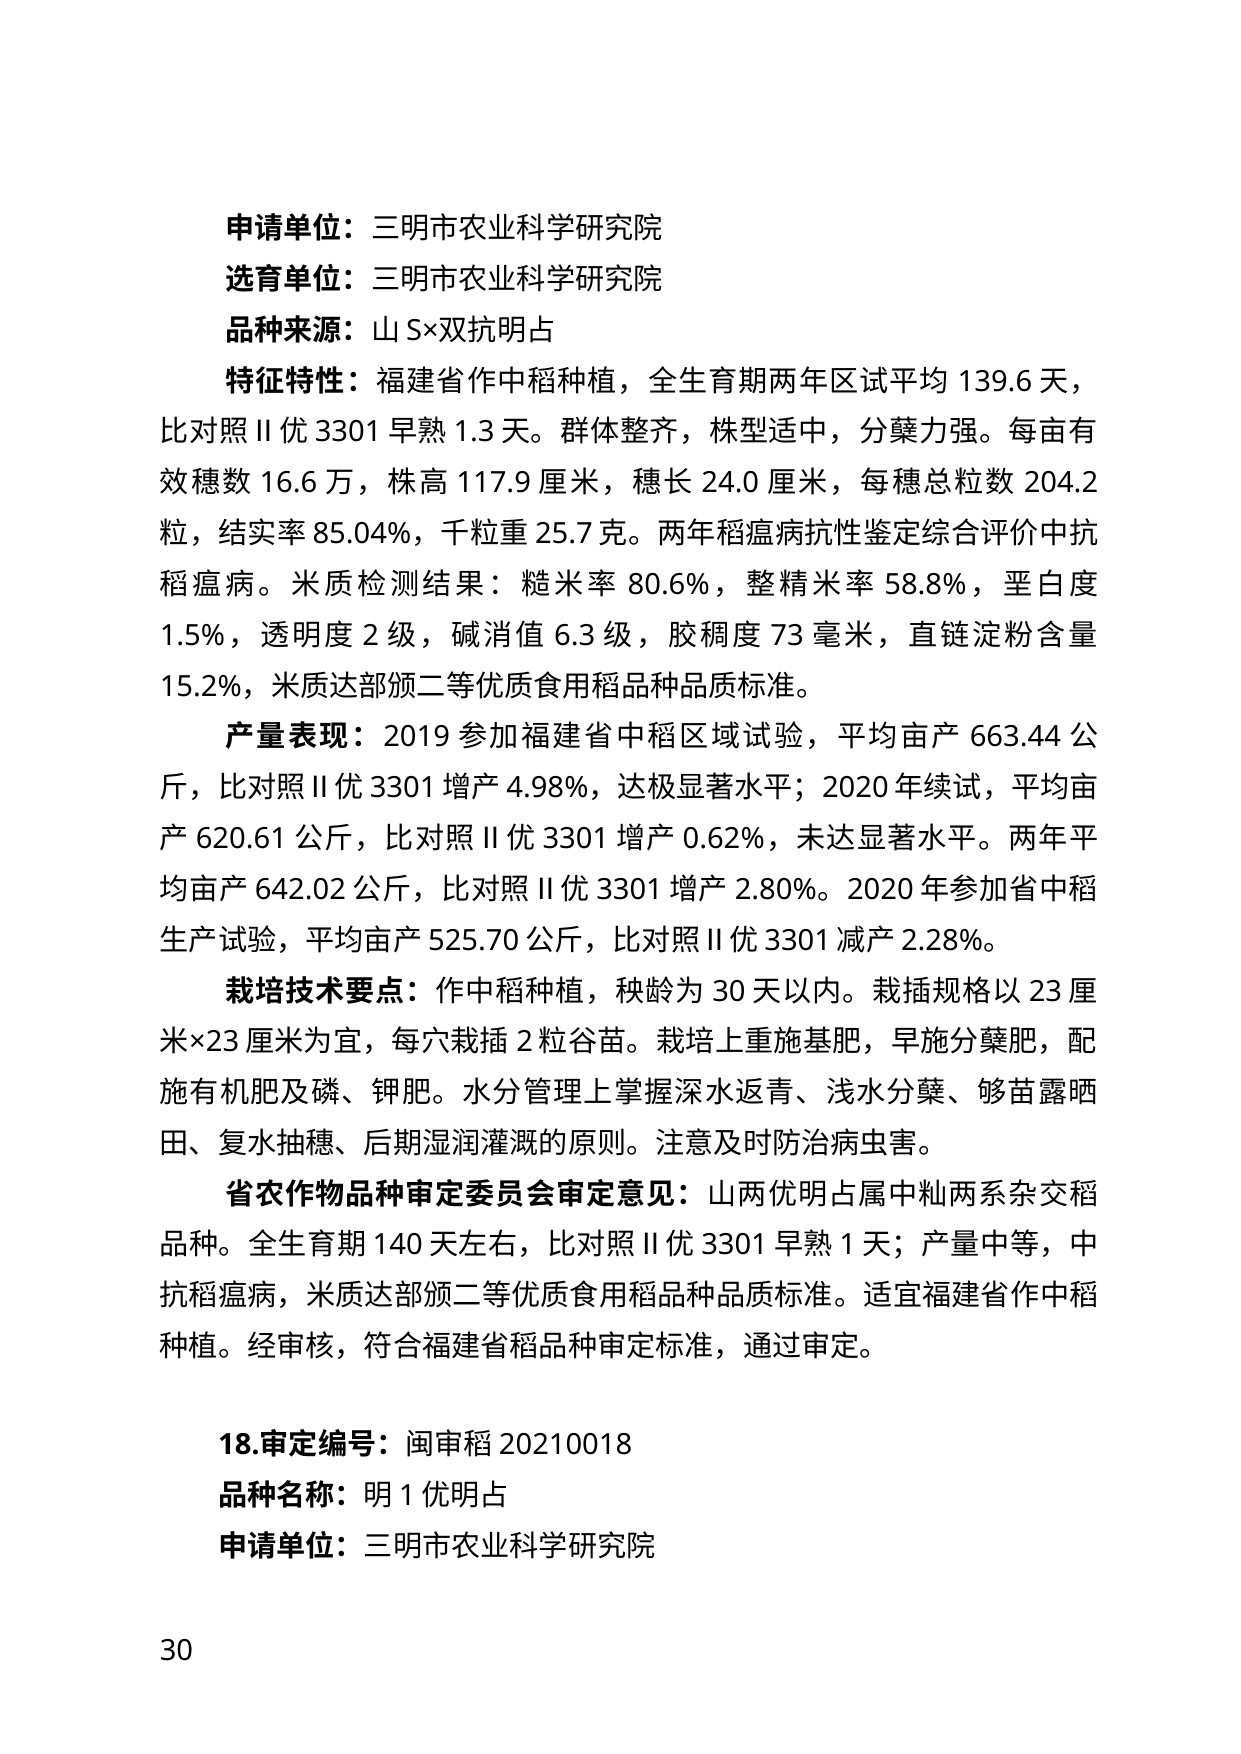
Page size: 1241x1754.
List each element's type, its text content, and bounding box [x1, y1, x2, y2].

text 申请单位：三明市农业科学研究院 [159, 205, 1098, 247]
text 申请单位：三明市农业科学研究院 [159, 1522, 1098, 1565]
text 栽培技术要点：作中稻种植，秧龄为30天以内。栽插规格以23厘米×23厘米为宜，每穴栽插2粒谷苗。栽培上重施基肥，早施分蘖肥，配施有机肥及磷、钾肥。水分管理上掌握深水返青、浅水分蘖、够苗露晒田、复水抽穗、后期湿润灌溉的原则。注意及时防治病虫害。 [159, 967, 1098, 1162]
text 18.审定编号：闽审稻20210018 [159, 1421, 1098, 1463]
text 品种名称：明1优明占 [159, 1472, 1098, 1514]
text 省农作物品种审定委员会审定意见：山两优明占属中籼两系杂交稻品种。全生育期140天左右，比对照Ⅱ优3301早熟1天；产量中等，中抗稻瘟病，米质达部颁二等优质食用稻品种品质标准。适宜福建省作中稻种植。经审核，符合福建省稻品种审定标准，通过审定。 [159, 1170, 1098, 1365]
text 特征特性：福建省作中稻种植，全生育期两年区试平均139.6天，比对照Ⅱ优3301早熟1.3天。群体整齐，株型适中，分蘖力强。每亩有效穗数16.6万，株高117.9厘米，穗长24.0厘米，每穗总粒数204.2粒，结实率85.04%，千粒重25.7克。两年稻瘟病抗性鉴定综合评价中抗稻瘟病。米质检测结果：糙米率80.6%，整精米率58.8%，垩白度1.5%，透明度2级，碱消值6.3级，胶稠度73毫米，直链淀粉含量15.2%，米质达部颁二等优质食用稻品种品质标准。 [159, 357, 1098, 704]
text 品种来源：山S×双抗明占 [159, 306, 1098, 349]
text 选育单位：三明市农业科学研究院 [159, 256, 1098, 298]
text 产量表现：2019参加福建省中稻区域试验，平均亩产663.44公斤，比对照Ⅱ优3301增产4.98%，达极显著水平；2020年续试，平均亩产620.61公斤，比对照Ⅱ优3301增产0.62%，未达显著水平。两年平均亩产642.02公斤，比对照Ⅱ优3301增产2.80%。2020年参加省中稻生产试验，平均亩产525.70公斤，比对照Ⅱ优3301减产2.28%。 [159, 713, 1098, 959]
